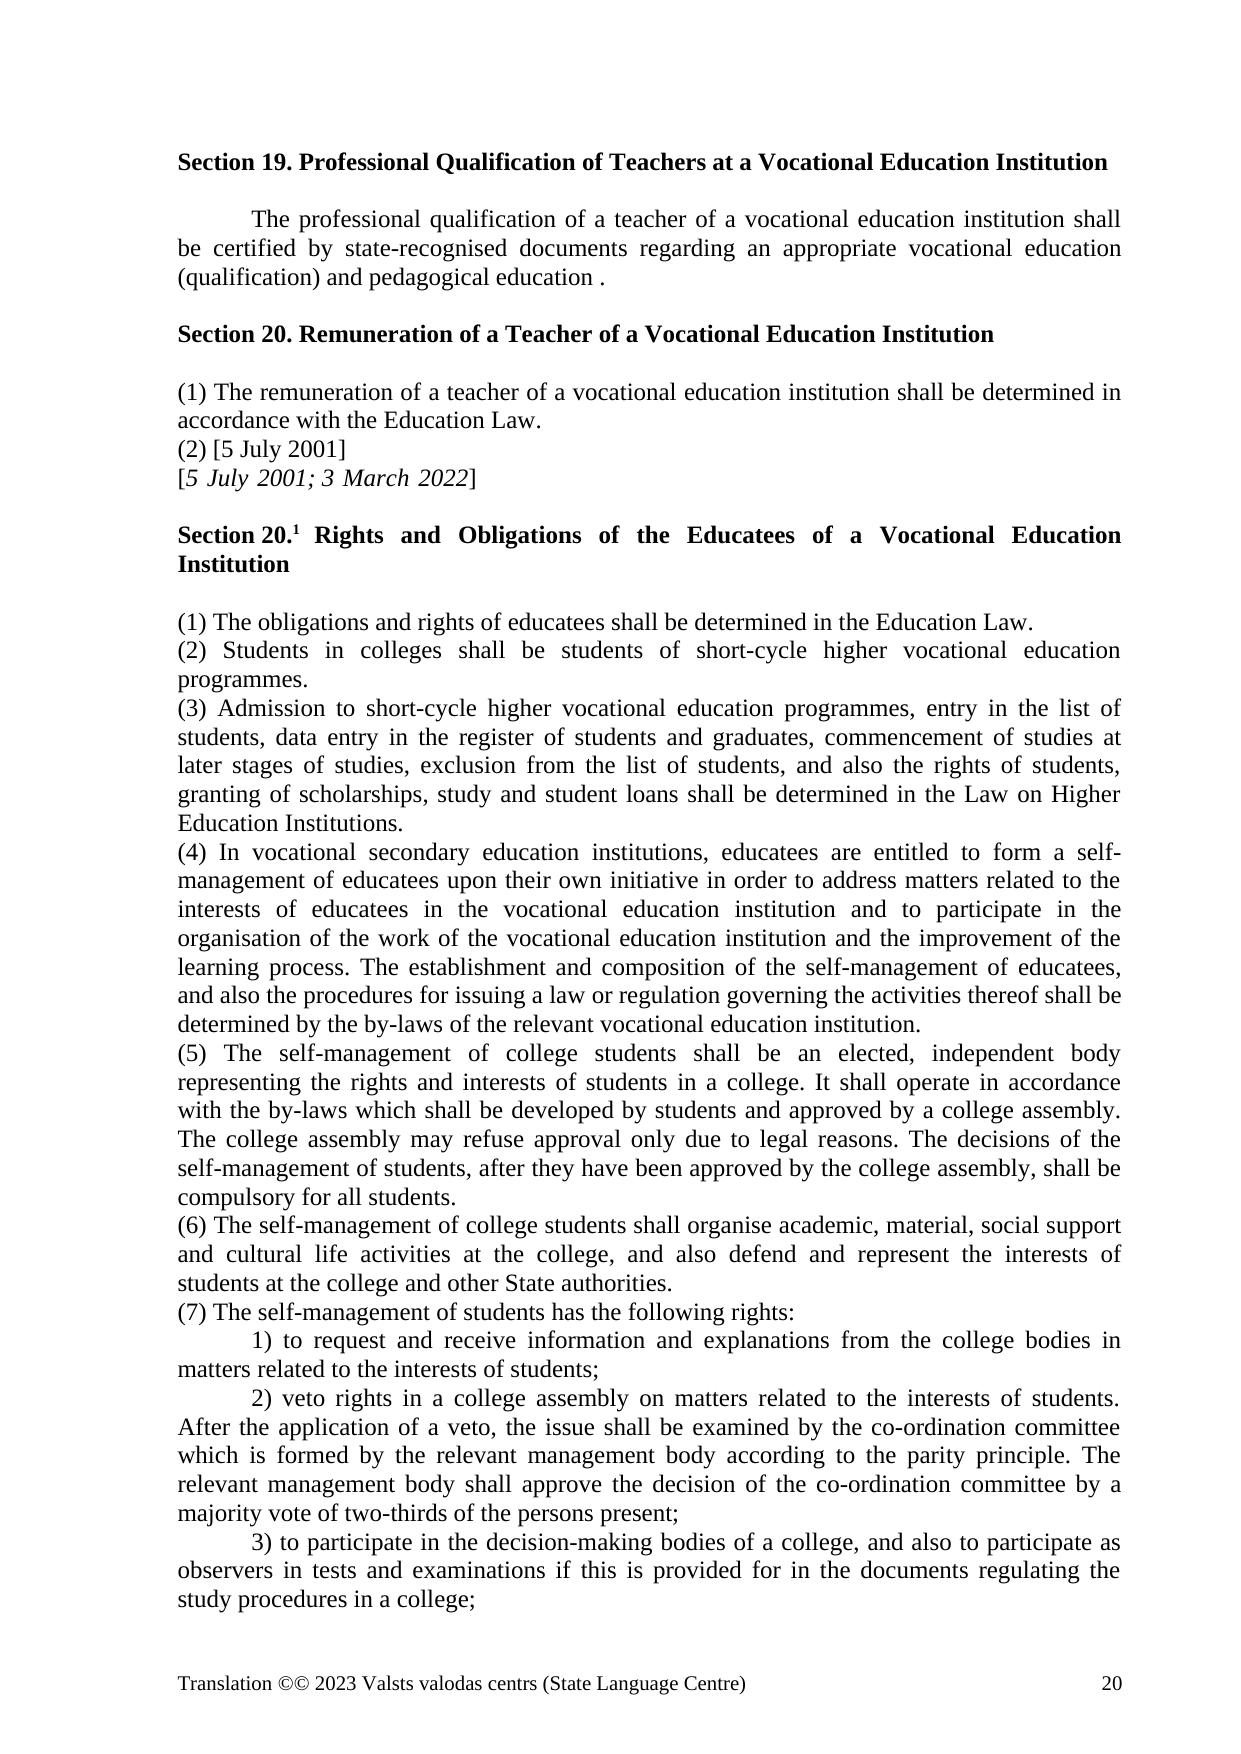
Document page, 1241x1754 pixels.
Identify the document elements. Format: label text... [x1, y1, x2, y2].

text [5 July 2001; 3 March 2022] [177, 463, 1122, 492]
text Section 20.1 Rights and Obligations of the Educatees of a Vocational Education Institution [177, 521, 1122, 578]
text (3) Admission to short-cycle higher vocational education programmes, entry in the list of students, data entry in the register of students and graduates, commencement of studies at later stages of studies, exclusion from the list of students, and also the rights of students, granting of scholarships, study and student loans shall be determined in the Law on Higher Education Institutions. [177, 693, 1122, 837]
text (1) The remuneration of a teacher of a vocational education institution shall be determined in accordance with the Education Law. [177, 377, 1122, 434]
text (6) The self-management of college students shall organise academic, material, social support and cultural life activities at the college, and also defend and represent the interests of students at the college and other State authorities. [177, 1211, 1122, 1297]
text (1) The obligations and rights of educatees shall be determined in the Education Law. [177, 607, 1122, 636]
text (7) The self-management of students has the following rights: [177, 1297, 1122, 1326]
text 2) veto rights in a college assembly on matters related to the interests of students. After the application of a veto, the issue shall be examined by the co-ordination committee which is formed by the relevant management body according to the parity principle. The relevant management body shall approve the decision of the co-ordination committee by a majority vote of two-thirds of the persons present; [177, 1383, 1122, 1527]
text 3) to participate in the decision-making bodies of a college, and also to participate as observers in tests and examinations if this is provided for in the documents regulating the study procedures in a college; [177, 1527, 1122, 1613]
text 1) to request and receive information and explanations from the college bodies in matters related to the interests of students; [177, 1326, 1122, 1383]
text The professional qualification of a teacher of a vocational education institution shall be certified by state-recognised documents regarding an appropriate vocational education (qualification) and pedagogical education . [177, 204, 1122, 291]
text (5) The self-management of college students shall be an elected, independent body representing the rights and interests of students in a college. It shall operate in accordance with the by-laws which shall be developed by students and approved by a college assembly. The college assembly may refuse approval only due to legal reasons. The decisions of the self-management of students, after they have been approved by the college assembly, shall be compulsory for all students. [177, 1038, 1122, 1211]
text (4) In vocational secondary education institutions, educatees are entitled to form a self-management of educatees upon their own initiative in order to address matters related to the interests of educatees in the vocational education institution and to participate in the organisation of the work of the vocational education institution and the improvement of the learning process. The establishment and composition of the self-management of educatees, and also the procedures for issuing a law or regulation governing the activities thereof shall be determined by the by-laws of the relevant vocational education institution. [177, 837, 1122, 1038]
text Section 20. Remuneration of a Teacher of a Vocational Education Institution [177, 319, 1122, 348]
text (2) Students in colleges shall be students of short-cycle higher vocational education programmes. [177, 636, 1122, 693]
text (2) [5 July 2001] [177, 434, 1122, 463]
text Section 19. Professional Qualification of Teachers at a Vocational Education Institution [177, 147, 1122, 176]
